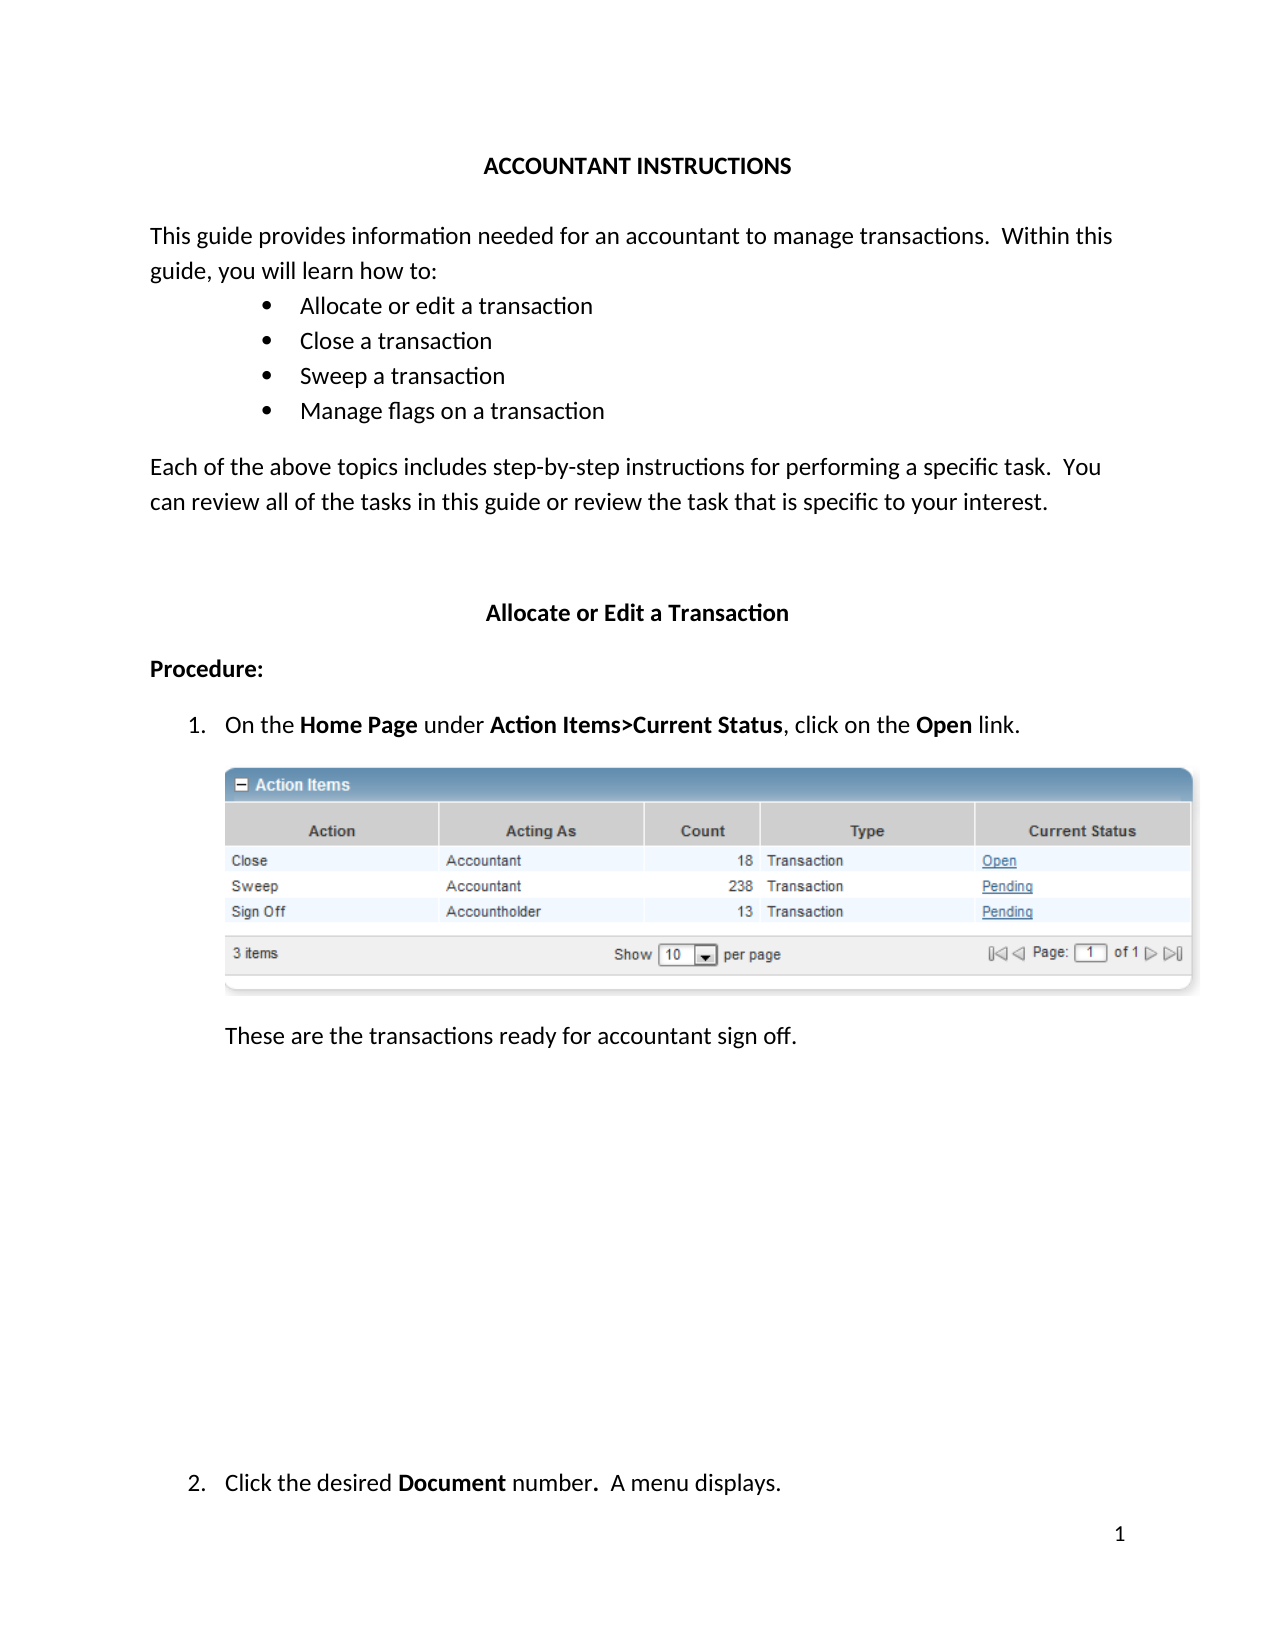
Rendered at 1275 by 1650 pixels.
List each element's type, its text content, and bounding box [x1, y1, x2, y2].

text These are the transactions ready for accountant sign off. [225, 1020, 1125, 1051]
text Procedure: [150, 653, 1125, 684]
list Allocate or edit a transaction [262, 290, 1125, 321]
text Each of the above topics includes step-by-step instructions for performing a specific task. You can review all of the tasks in this guide or review the task that is specific to your interest. [150, 451, 1125, 516]
list Close a transaction [262, 325, 1125, 356]
list Manage flags on a transaction [262, 395, 1125, 426]
list Click the desired Document number. A menu displays. [187, 1467, 1125, 1498]
list Sweep a transaction [262, 360, 1125, 391]
text Allocate or Edit a Transaction [150, 597, 1125, 628]
list On the Home Page under Action Items>Current Status, click on the Open link. [187, 709, 1125, 740]
picture [225, 765, 1200, 996]
list ACCOUNTANT INSTRUCTIONS [150, 150, 1125, 181]
list This guide provides information needed for an accountant to manage transactions. Within this guide, you will learn how to: [150, 220, 1125, 286]
